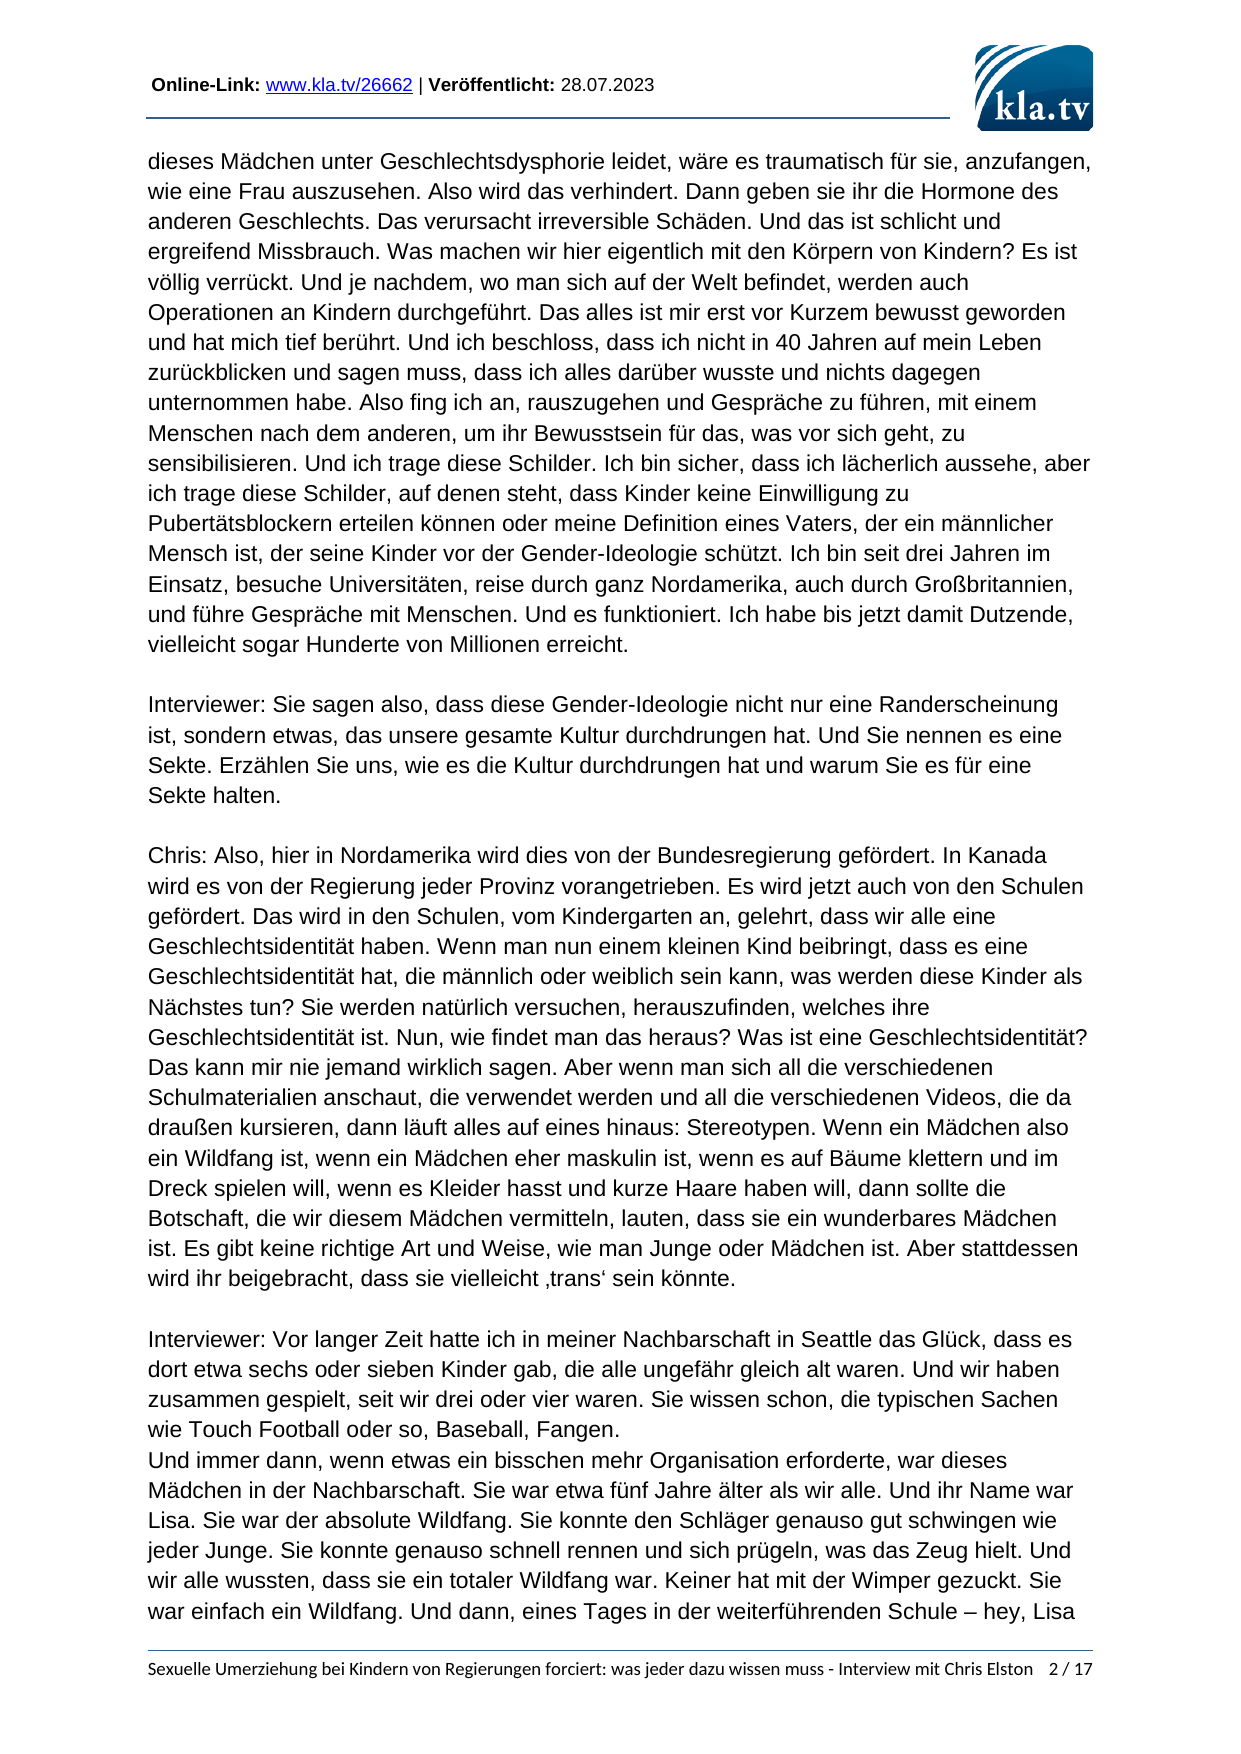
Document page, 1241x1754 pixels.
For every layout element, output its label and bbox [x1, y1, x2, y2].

text [148, 148, 1093, 1624]
